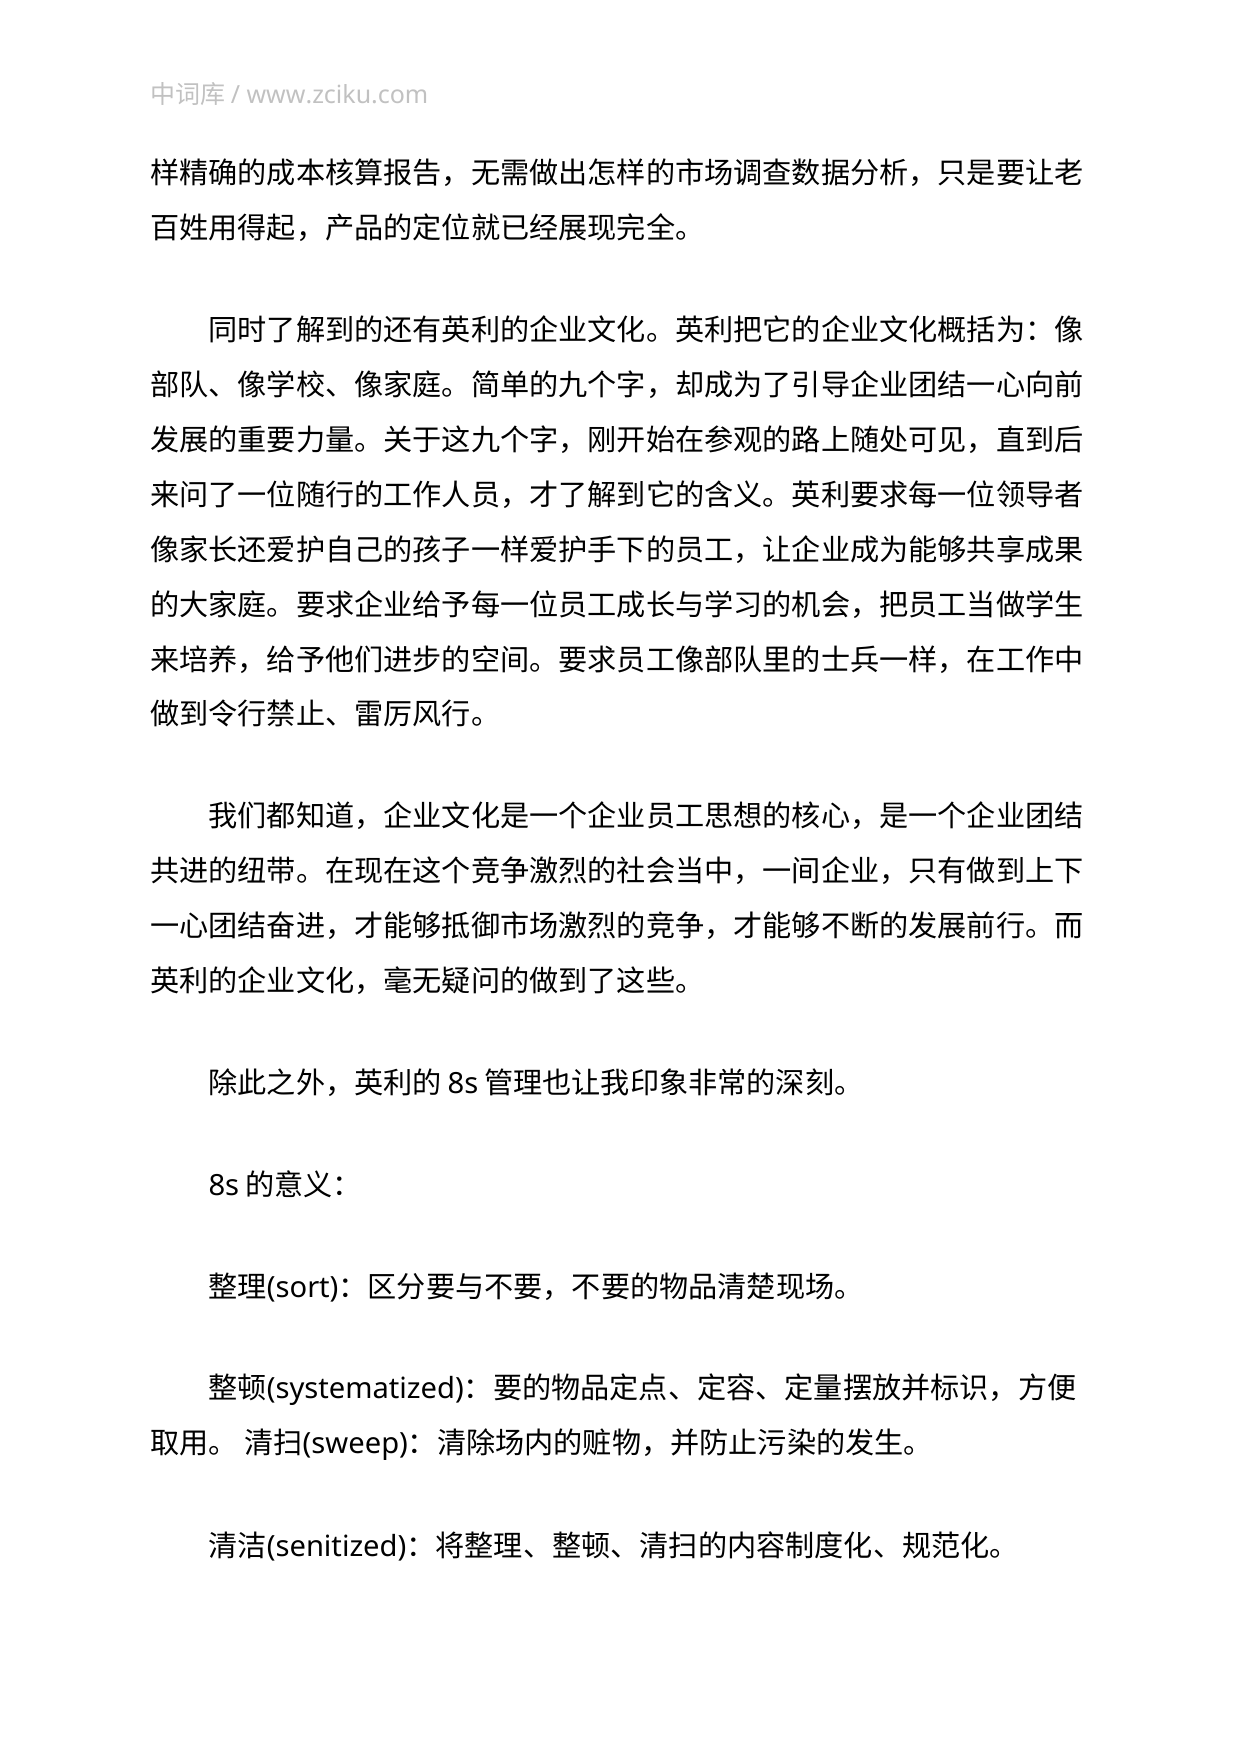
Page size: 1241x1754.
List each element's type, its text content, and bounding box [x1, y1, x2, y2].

text 整理(sort)：区分要与不要，不要的物品清楚现场。 [150, 1263, 1090, 1306]
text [150, 150, 1090, 247]
text 整顿(systematized)：要的物品定点、定容、定量摆放并标识，方便取用。 清扫(sweep)：清除场内的赃物，并防止污染的发生。 [150, 1365, 1090, 1462]
text 除此之外，英利的8s管理也让我印象非常的深刻。 [150, 1059, 1090, 1102]
text 同时了解到的还有英利的企业文化。英利把它的企业文化概括为：像部队、像学校、像家庭。简单的九个字，却成为了引导企业团结一心向前发展的重要力量。关于这九个字，刚开始在参观的路上随处可见，直到后来问了一位随行的工作人员，才了解到它的含义。英利要求每一位领导者像家长还爱护自己的孩子一样爱护手下的员工，让企业成为能够共享成果的大家庭。要求企业给予每一位员工成长与学习的机会，把员工当做学生来培养，给予他们进步的空间。要求员工像部队里的士兵一样，在工作中做到令行禁止、雷厉风行。 [150, 307, 1090, 733]
text 8s的意义： [150, 1161, 1090, 1203]
text 我们都知道，企业文化是一个企业员工思想的核心，是一个企业团结共进的纽带。在现在这个竞争激烈的社会当中，一间企业，只有做到上下一心团结奋进，才能够抵御市场激烈的竞争，才能够不断的发展前行。而英利的企业文化，毫无疑问的做到了这些。 [150, 793, 1090, 1000]
text 清洁(senitized)：将整理、整顿、清扫的内容制度化、规范化。 [150, 1522, 1090, 1564]
